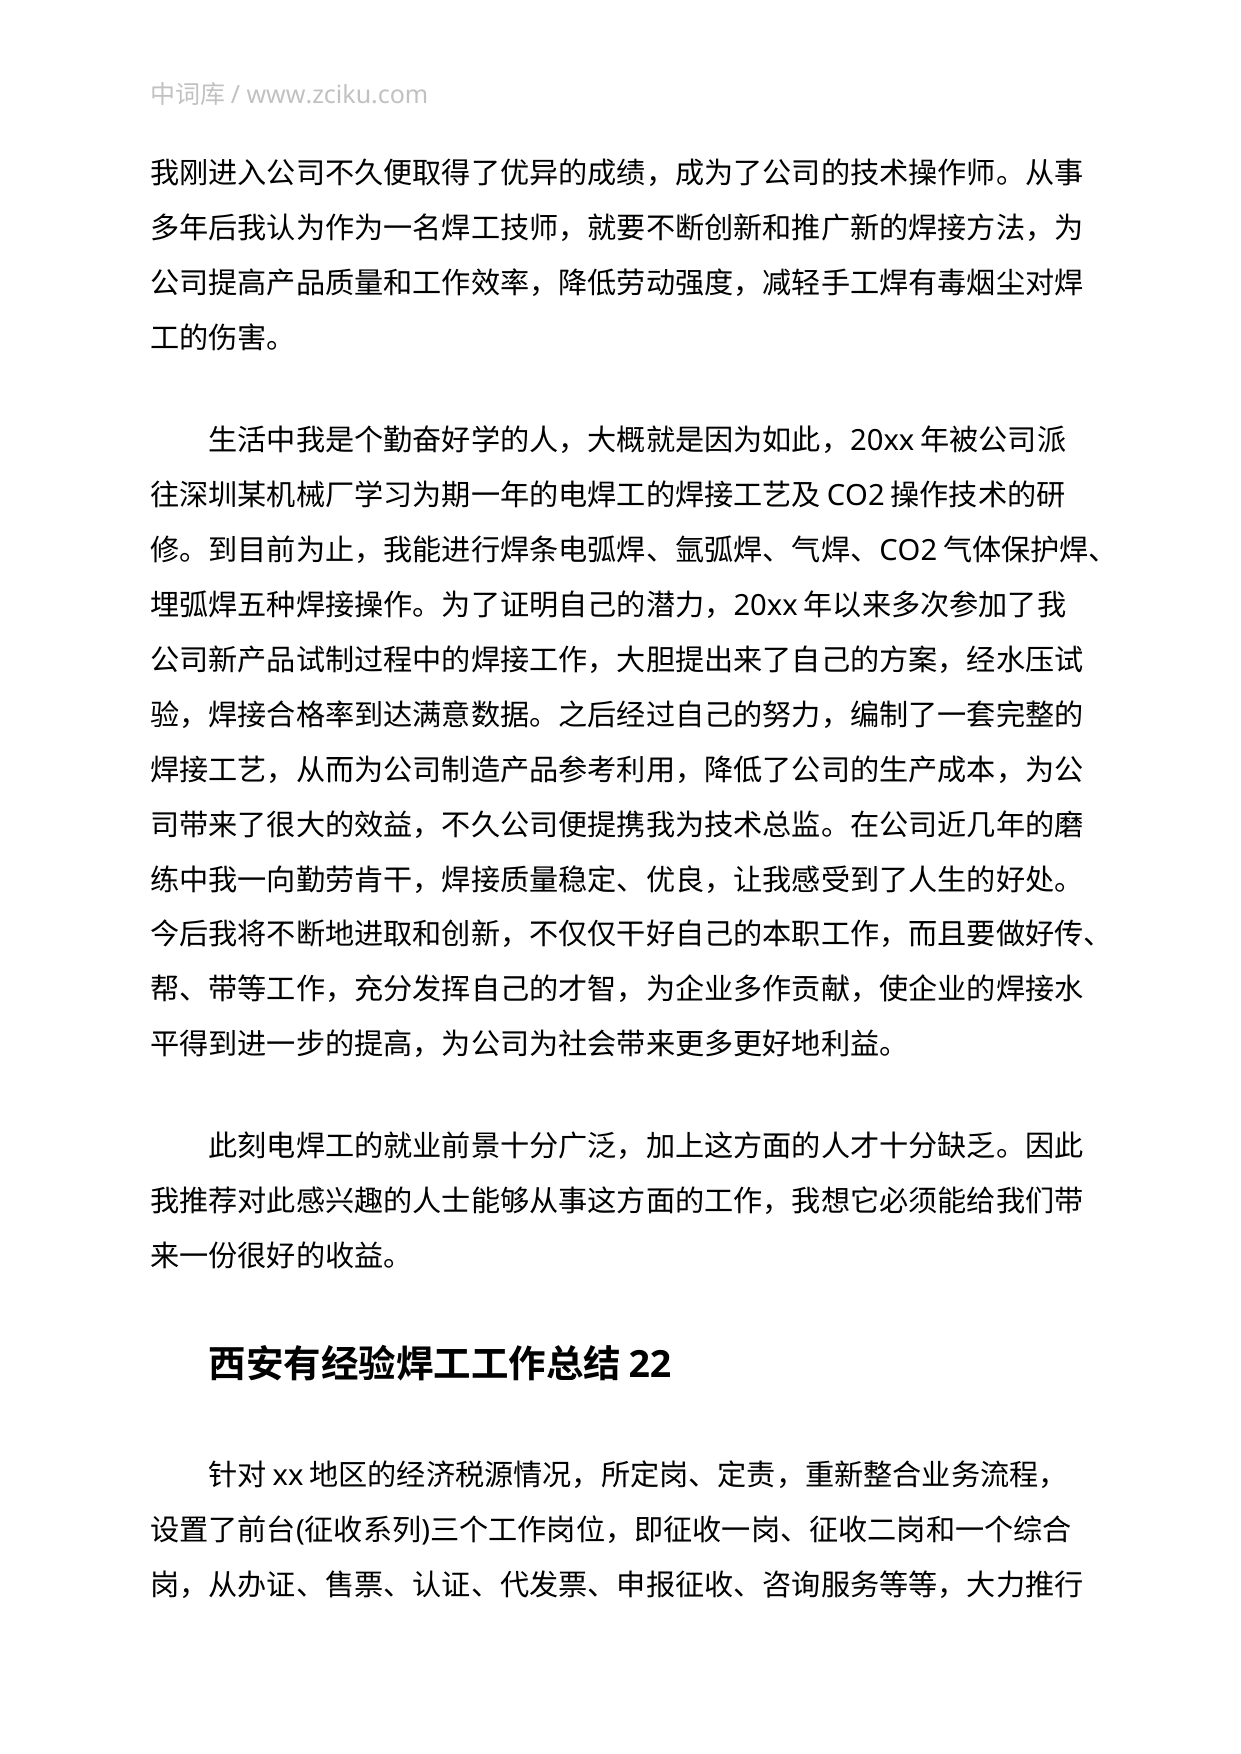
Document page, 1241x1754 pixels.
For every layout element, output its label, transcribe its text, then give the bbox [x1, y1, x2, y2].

text 生活中我是个勤奋好学的人，大概就是因为如此，20xx年被公司派往深圳某机械厂学习为期一年的电焊工的焊接工艺及CO2操作技术的研修。到目前为止，我能进行焊条电弧焊、氩弧焊、气焊、CO2气体保护焊、埋弧焊五种焊接操作。为了证明自己的潜力，20xx年以来多次参加了我公司新产品试制过程中的焊接工作，大胆提出来了自己的方案，经水压试验，焊接合格率到达满意数据。之后经过自己的努力，编制了一套完整的焊接工艺，从而为公司制造产品参考利用，降低了公司的生产成本，为公司带来了很大的效益，不久公司便提携我为技术总监。在公司近几年的磨练中我一向勤劳肯干，焊接质量稳定、优良，让我感受到了人生的好处。今后我将不断地进取和创新，不仅仅干好自己的本职工作，而且要做好传、帮、带等工作，充分发挥自己的才智，为企业多作贡献，使企业的焊接水平得到进一步的提高，为公司为社会带来更多更好地利益。 [150, 416, 1090, 1063]
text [150, 150, 1090, 357]
text 此刻电焊工的就业前景十分广泛，加上这方面的人才十分缺乏。因此我推荐对此感兴趣的人士能够从事这方面的工作，我想它必须能给我们带来一份很好的收益。 [150, 1122, 1090, 1274]
text 西安有经验焊工工作总结22 [150, 1334, 1090, 1388]
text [150, 1452, 1090, 1604]
